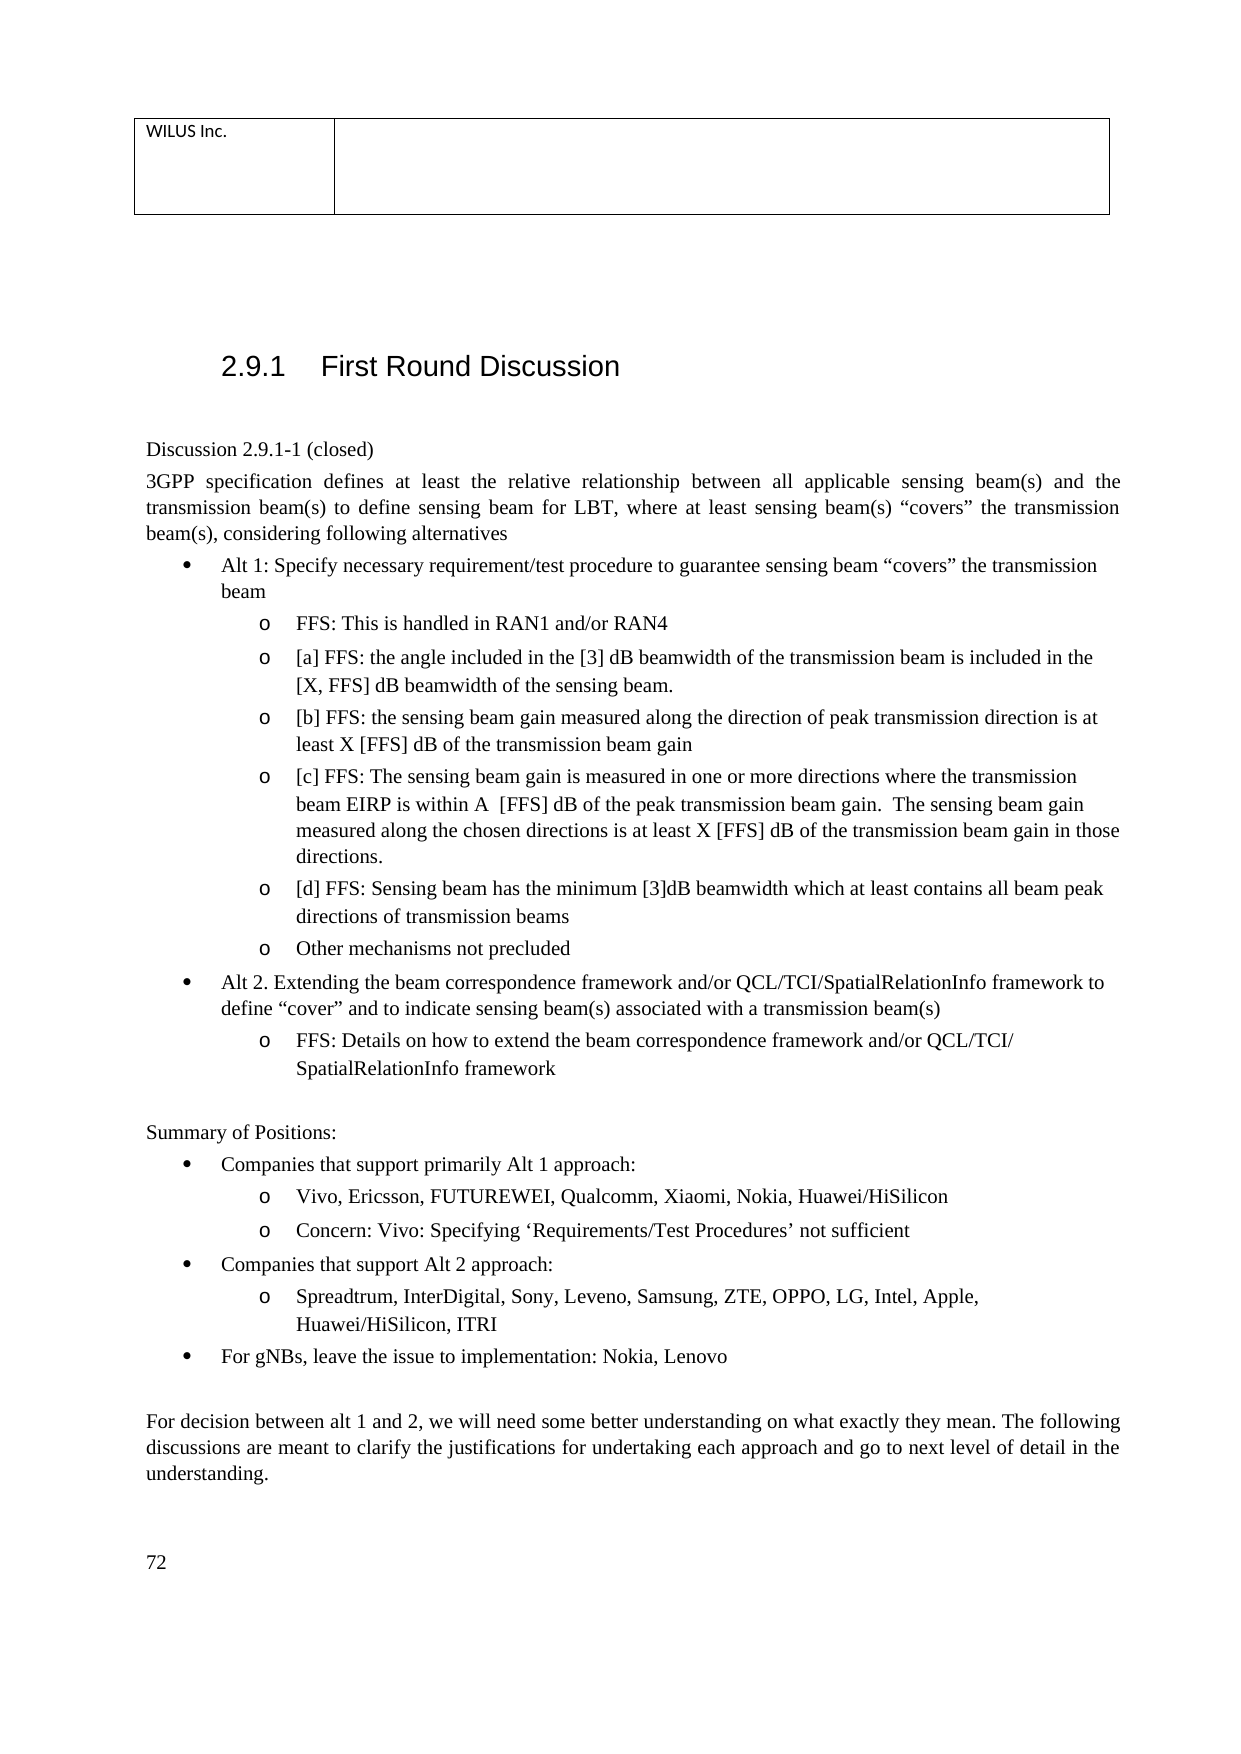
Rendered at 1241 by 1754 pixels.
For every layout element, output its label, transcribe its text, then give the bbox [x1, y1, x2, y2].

table_cell [335, 119, 1109, 213]
list [c] FFS: The sensing beam gain is measured in one or more directions where the transmission beam EIRP is within A [FFS] dB of the peak transmission beam gain. The sensing beam gain measured along the chosen directions is at least X [FFS] dB of the transmission beam gain in those directions. [258, 764, 1122, 868]
list Alt 2. Extending the beam correspondence framework and/or QCL/TCI/SpatialRelationInfo framework to define “cover” and to indicate sensing beam(s) associated with a transmission beam(s) [183, 970, 1122, 1020]
list FFS: Details on how to extend the beam correspondence framework and/or QCL/TCI/ SpatialRelationInfo framework [258, 1028, 1122, 1080]
list Concern: Vivo: Specifying ‘Requirements/Test Procedures’ not sufficient [258, 1218, 1122, 1244]
list Spreadtrum, InterDigital, Sony, Leveno, Samsung, ZTE, OPPO, LG, Intel, Apple, Huawei/HiSilicon, ITRI [258, 1284, 1122, 1336]
text For decision between alt 1 and 2, we will need some better understanding on what exactly they mean. The following discussions are meant to clarify the justifications for undertaking each approach and go to next level of detail in the understanding. [146, 1409, 1122, 1484]
table_cell WILUS Inc. [135, 119, 334, 213]
list [a] FFS: the angle included in the [3] dB beamwidth of the transmission beam is included in the [X, FFS] dB beamwidth of the sensing beam. [258, 645, 1122, 697]
list Alt 1: Specify necessary requirement/test procedure to guarantee sensing beam “covers” the transmission beam [183, 553, 1122, 603]
list For gNBs, leave the issue to implementation: Nokia, Lenovo [183, 1344, 1122, 1368]
list [b] FFS: the sensing beam gain measured along the direction of peak transmission direction is at least X [FFS] dB of the transmission beam gain [258, 705, 1122, 756]
list FFS: This is handled in RAN1 and/or RAN4 [258, 611, 1122, 637]
list Companies that support primarily Alt 1 approach: [183, 1152, 1122, 1176]
text 3GPP specification defines at least the relative relationship between all applicable sensing beam(s) and the transmission beam(s) to define sensing beam for LBT, where at least sensing beam(s) “covers” the transmission beam(s), considering following alternatives [146, 469, 1122, 545]
subtitle First Round Discussion [221, 349, 1122, 383]
list Other mechanisms not precluded [258, 936, 1122, 962]
list [d] FFS: Sensing beam has the minimum [3]dB beamwidth which at least contains all beam peak directions of transmission beams [258, 876, 1122, 928]
text Discussion 2.9.1-1 (closed) [146, 437, 1122, 461]
list Companies that support Alt 2 approach: [183, 1252, 1122, 1276]
list Vivo, Ericsson, FUTUREWEI, Qualcomm, Xiaomi, Nokia, Huawei/HiSilicon [258, 1184, 1122, 1210]
text Summary of Positions: [146, 1120, 1122, 1144]
